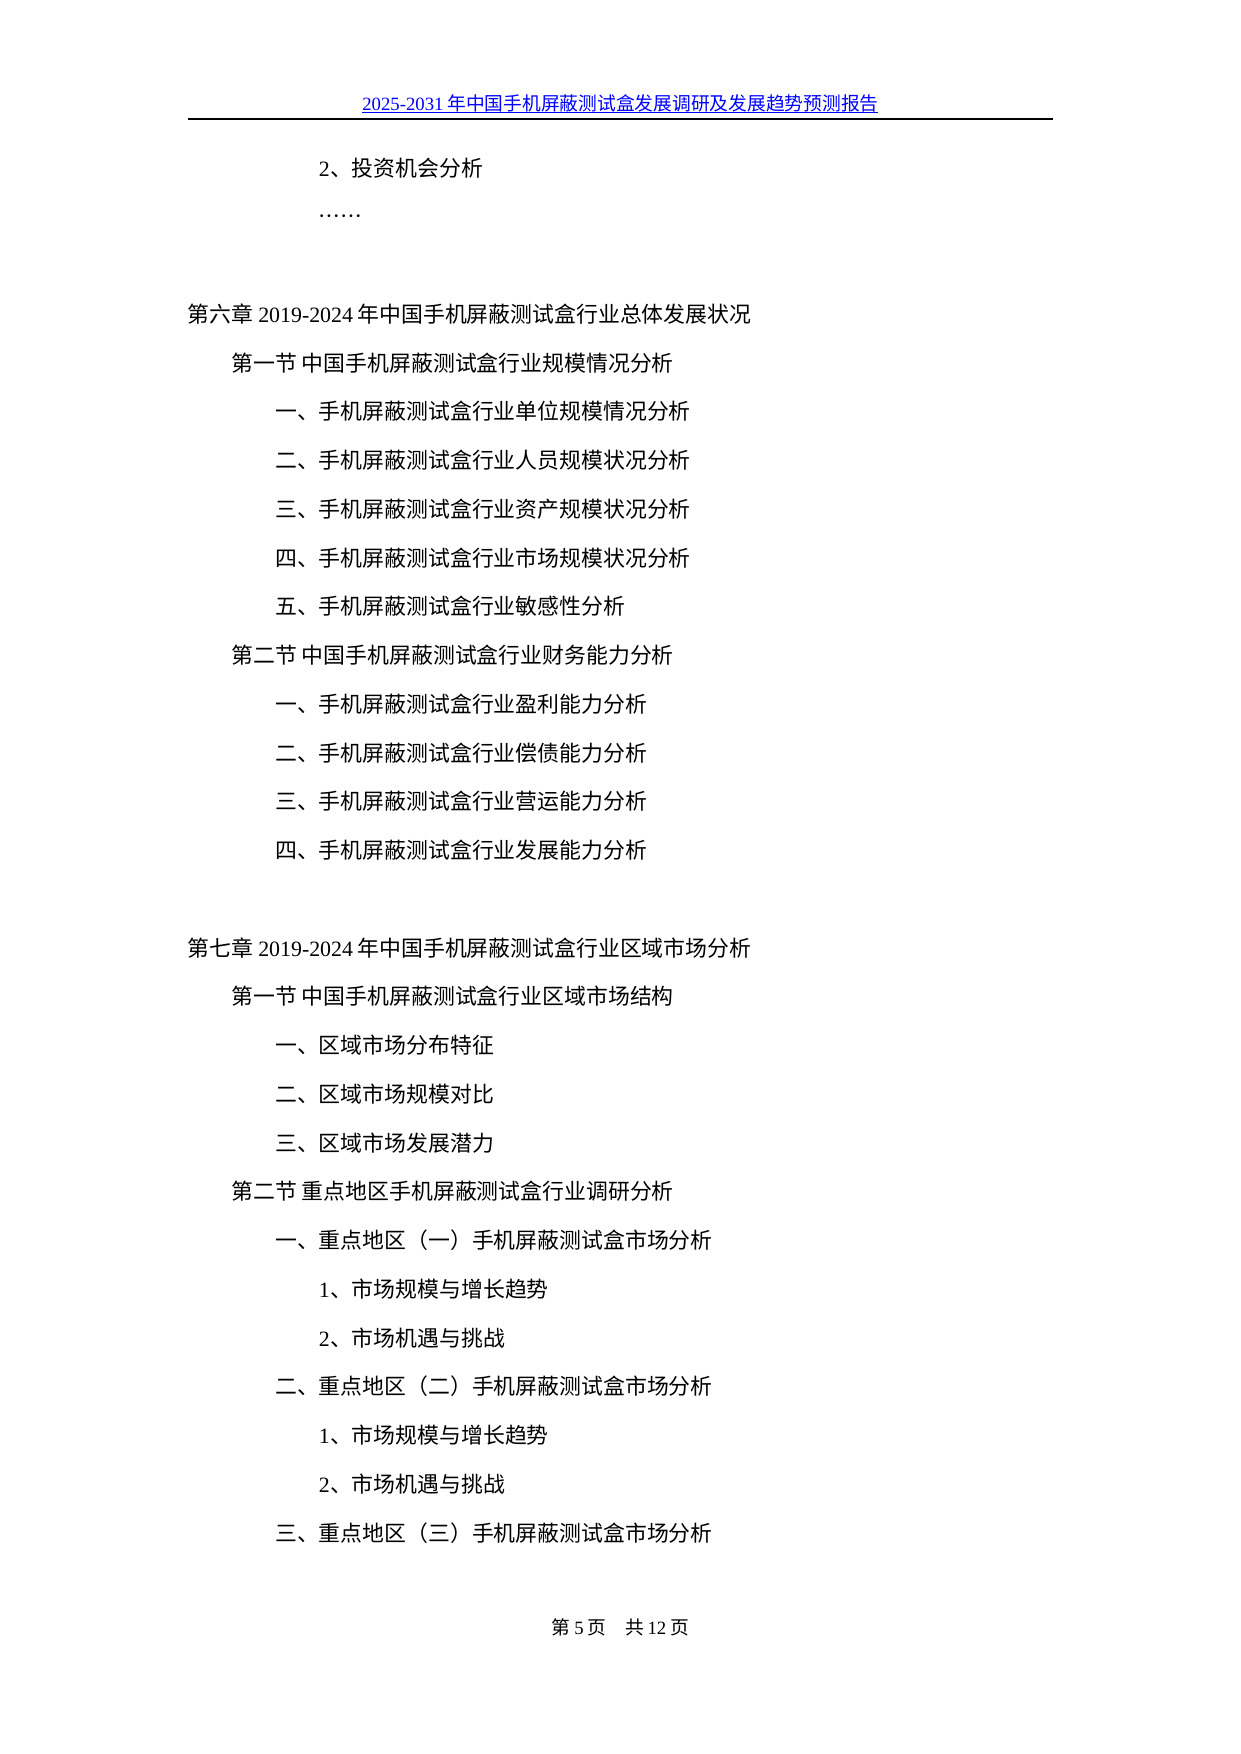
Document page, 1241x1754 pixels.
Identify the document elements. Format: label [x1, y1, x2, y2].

text [187, 150, 1053, 1548]
